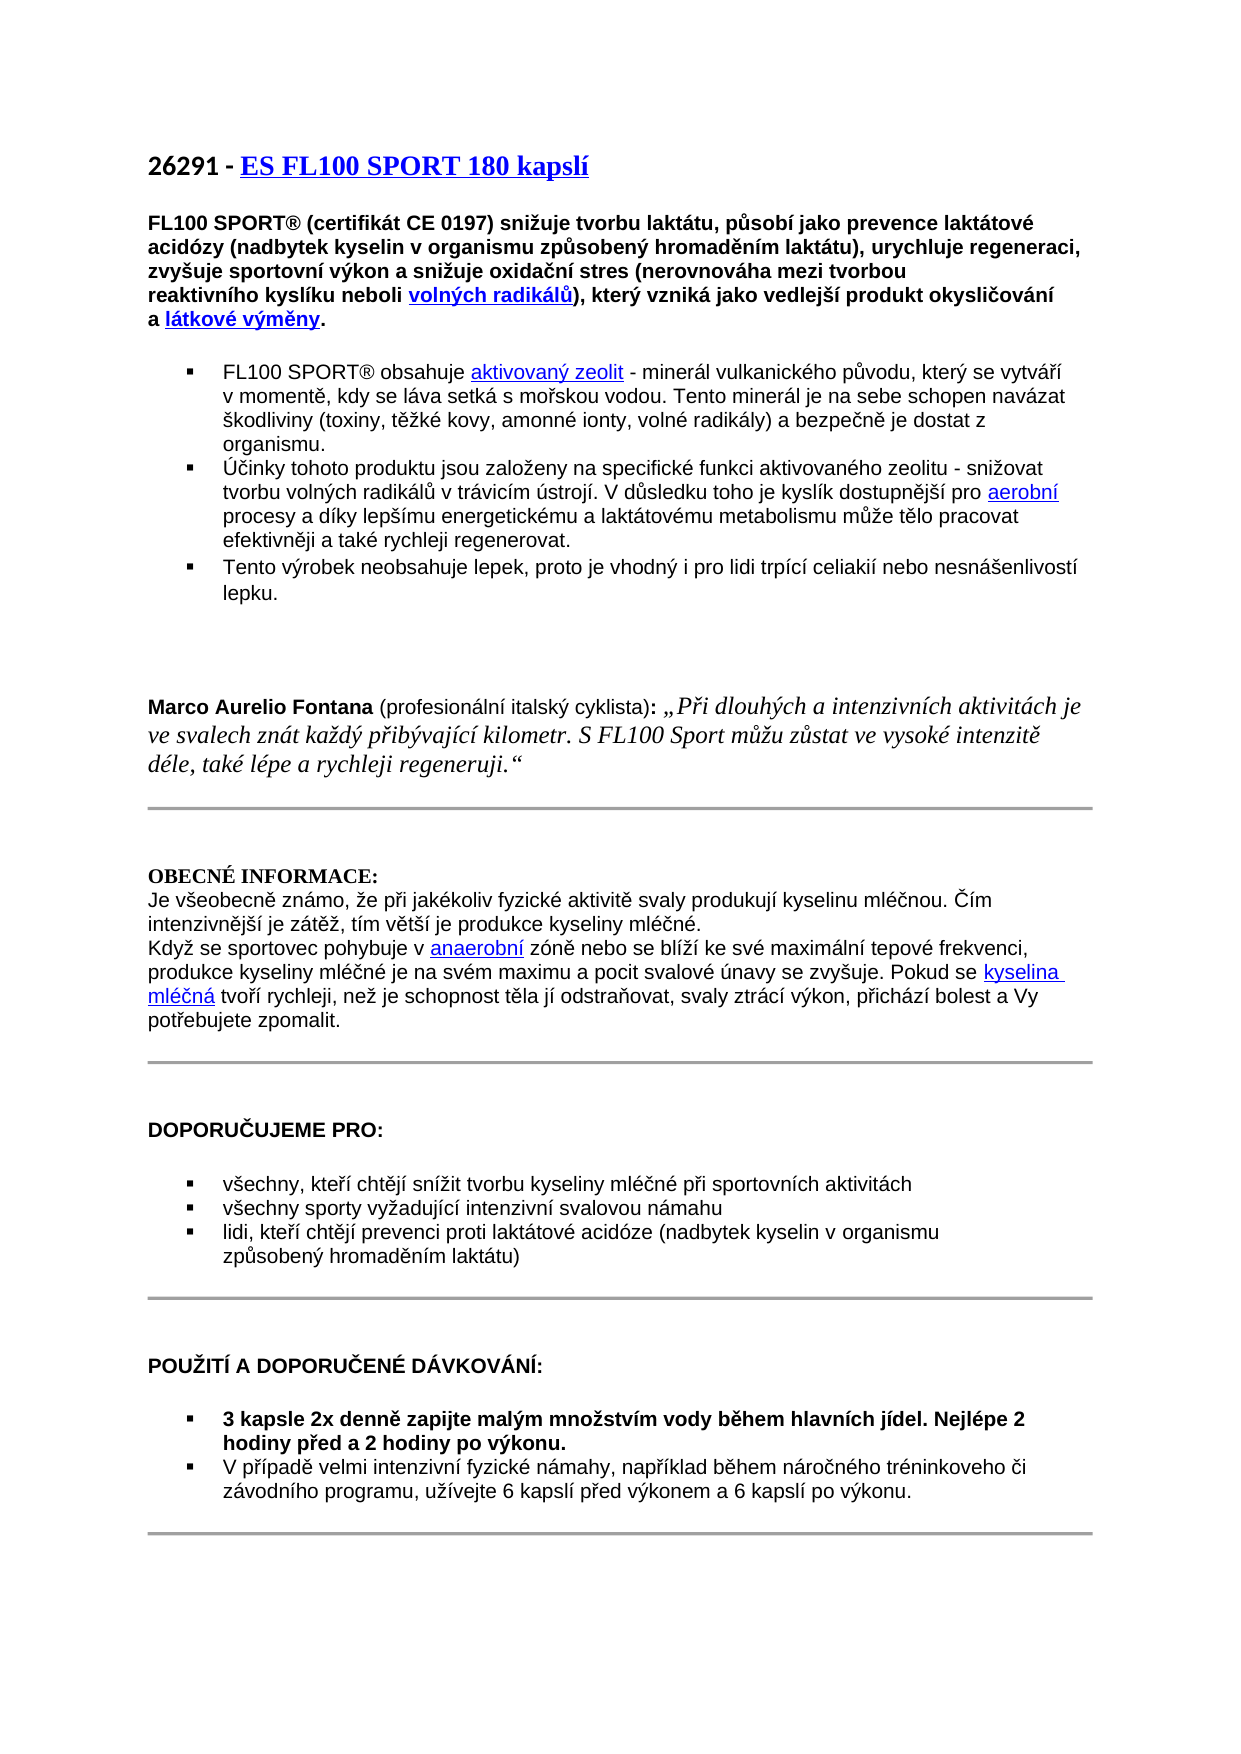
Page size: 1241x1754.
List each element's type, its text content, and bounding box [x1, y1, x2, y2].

list všechny sporty vyžadující intenzivní svalovou námahu [185, 1195, 1093, 1219]
list 3 kapsle 2x denně zapijte malým množstvím vody během hlavních jídel. Nejlépe 2 hodiny před a 2 hodiny po výkonu. [185, 1407, 1093, 1455]
list V případě velmi intenzivní fyzické námahy, například během náročného tréninkoveho či závodního programu, užívejte 6 kapslí před výkonem a 6 kapslí po výkonu. [185, 1455, 1093, 1503]
list všechny, kteří chtějí snížit tvorbu kyseliny mléčné při sportovních aktivitách [185, 1171, 1093, 1195]
text FL100 SPORT® (certifikát CE 0197) snižuje tvorbu laktátu, působí jako prevence laktátové acidózy (nadbytek kyselin v organismu způsobený hromaděním laktátu), urychluje regeneraci, zvyšuje sportovní výkon a snižuje oxidační stres (nerovnováha mezi tvorbou reaktivního kyslíku neboli volných radikálů), který vzniká jako vedlejší produkt okysličování a látkové výměny. [148, 211, 1093, 331]
list lidi, kteří chtějí prevenci proti laktátové acidóze (nadbytek kyselin v organismu způsobený hromaděním laktátu) [185, 1219, 1093, 1267]
list FL100 SPORT® obsahuje aktivovaný zeolit - minerál vulkanického původu, který se vytváří v momentě, kdy se láva setká s mořskou vodou. Tento minerál je na sebe schopen navázat škodliviny (toxiny, těžké kovy, amonné ionty, volné radikály) a bezpečně je dostat z organismu. [185, 360, 1093, 456]
text POUŽITÍ A DOPORUČENÉ DÁVKOVÁNÍ: [148, 1354, 1093, 1378]
subtitle 26291 - ES FL100 SPORT 180 kapslí [148, 148, 1093, 182]
text OBECNÉ INFORMACE: Je všeobecně známo, že při jakékoliv fyzické aktivitě svaly produkují kyselinu mléčnou. Čím intenzivnější je zátěž, tím větší je produkce kyseliny mléčné. Když se sportovec pohybuje v anaerobní zóně nebo se blíží ke své maximální tepové frekvenci, produkce kyseliny mléčné je na svém maximu a pocit svalové únavy se zvyšuje. Pokud se kyselina mléčná tvoří rychleji, než je schopnost těla jí odstraňovat, svaly ztrácí výkon, přichází bolest a Vy potřebujete zpomalit. [148, 864, 1093, 1032]
list Účinky tohoto produktu jsou založeny na specifické funkci aktivovaného zeolitu - snižovat tvorbu volných radikálů v trávicím ústrojí. V důsledku toho je kyslík dostupnější pro aerobní procesy a díky lepšímu energetickému a laktátovému metabolismu může tělo pracovat efektivněji a také rychleji regenerovat. [185, 456, 1093, 552]
list Tento výrobek neobsahuje lepek, proto je vhodný i pro lidi trpící celiakií nebo nesnášenlivostí lepku. [185, 552, 1093, 604]
text Marco Aurelio Fontana (profesionální italský cyklista): „Při dlouhých a intenzivních aktivitách je ve svalech znát každý přibývající kilometr. S FL100 Sport můžu zůstat ve vysoké intenzitě déle, také lépe a rychleji regeneruji.“ [148, 691, 1093, 778]
text DOPORUČUJEME PRO: [148, 1118, 1093, 1142]
